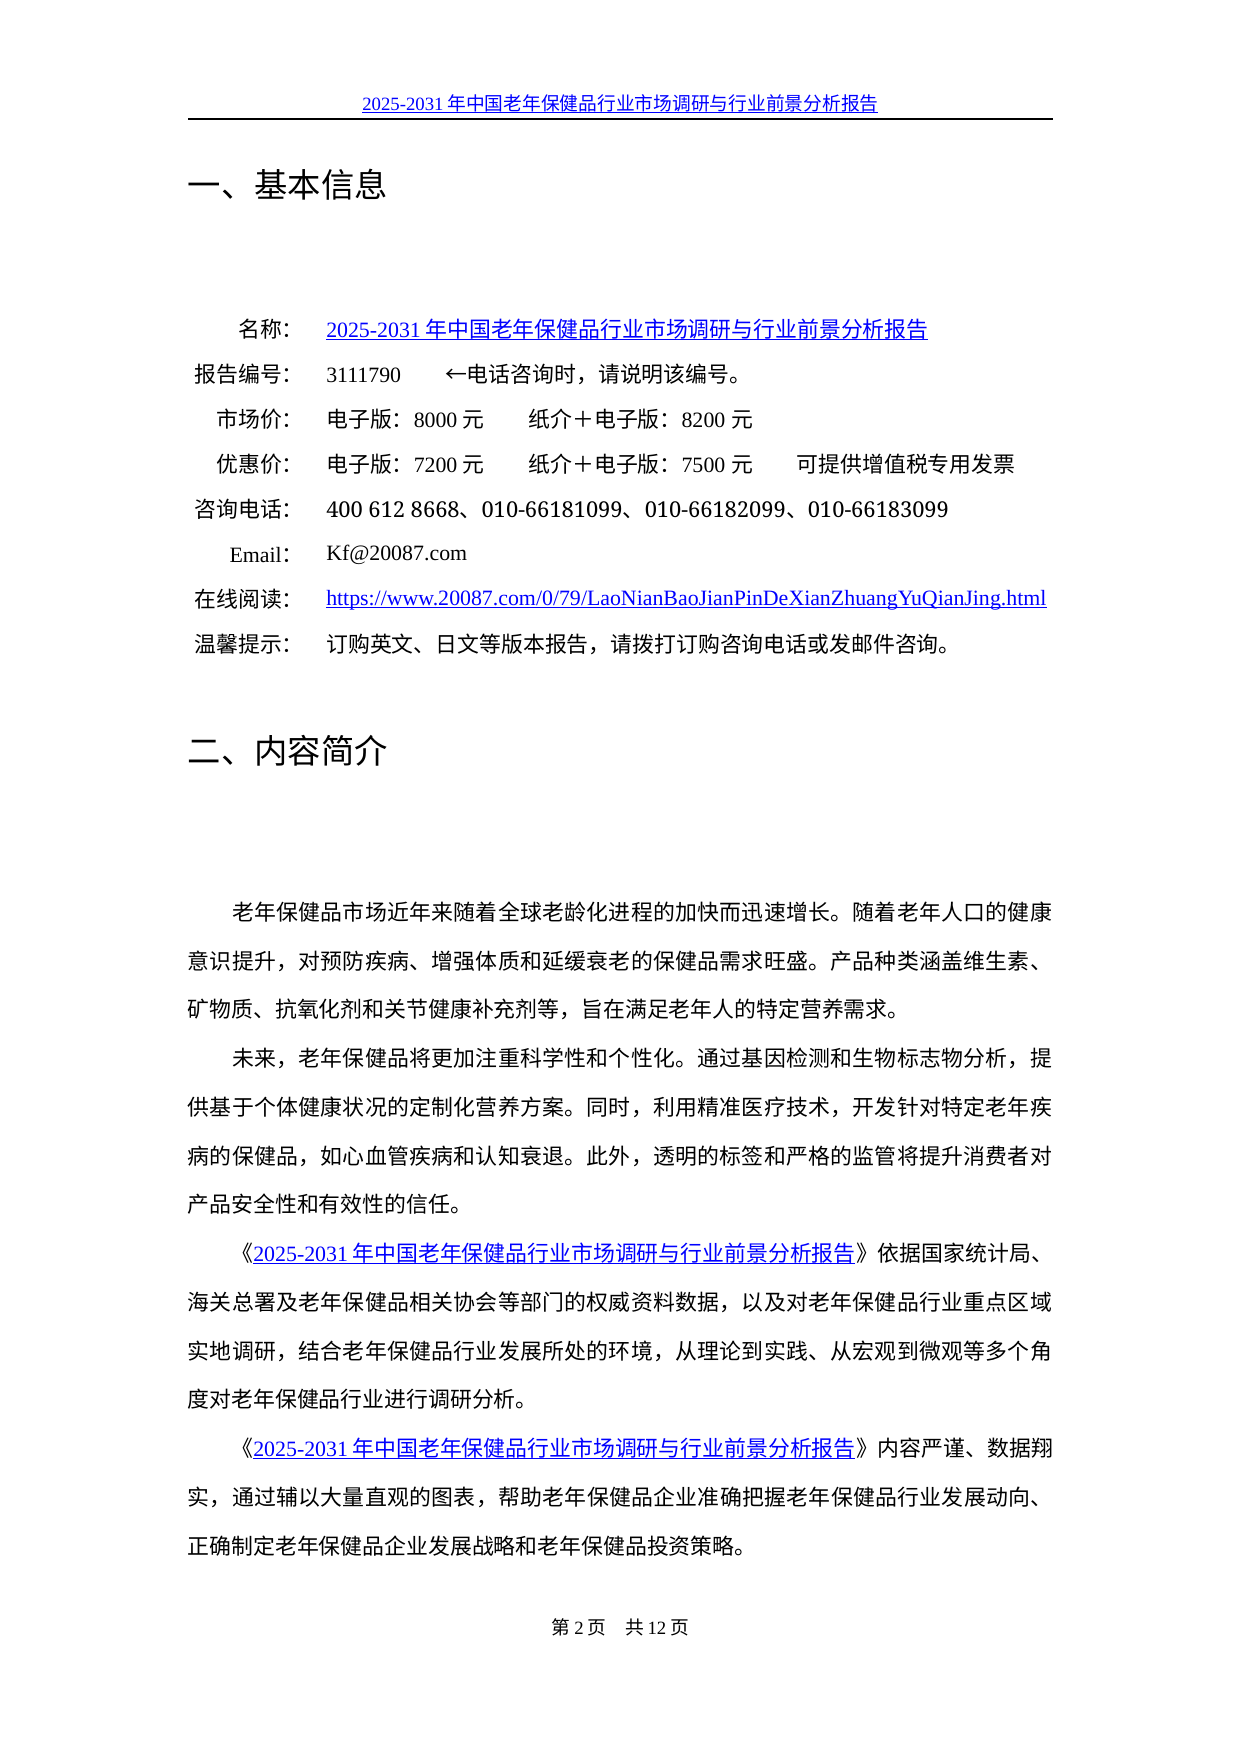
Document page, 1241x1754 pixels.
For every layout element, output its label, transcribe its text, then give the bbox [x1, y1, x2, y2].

table_cell 3111790 ←电话咨询时，请说明该编号。 [315, 357, 1073, 402]
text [187, 894, 1053, 1561]
table_cell 报告编号： [167, 357, 315, 402]
table_cell 电子版：8000 元 纸介＋电子版：8200 元 [315, 402, 1073, 447]
table_header 2025-2031年中国老年保健品行业市场调研与行业前景分析报告 [315, 312, 1073, 357]
table_header 名称： [167, 312, 315, 357]
table_cell 在线阅读： [167, 582, 315, 627]
title 二、内容简介 [187, 717, 1053, 782]
title 一、基本信息 [187, 150, 1053, 215]
table_cell Kf@20087.com [315, 537, 1073, 582]
table_cell 订购英文、日文等版本报告，请拨打订购咨询电话或发邮件咨询。 [315, 627, 1073, 672]
table_cell Email： [167, 537, 315, 582]
table_cell 市场价： [167, 402, 315, 447]
table_cell 优惠价： [167, 447, 315, 492]
table_cell 咨询电话： [167, 492, 315, 537]
table_cell 400 612 8668、010-66181099、010-66182099、010-66183099 [315, 492, 1073, 537]
table_cell [315, 582, 1073, 627]
table_cell 温馨提示： [167, 627, 315, 672]
table_cell 电子版：7200 元 纸介＋电子版：7500 元 可提供增值税专用发票 [315, 447, 1073, 492]
